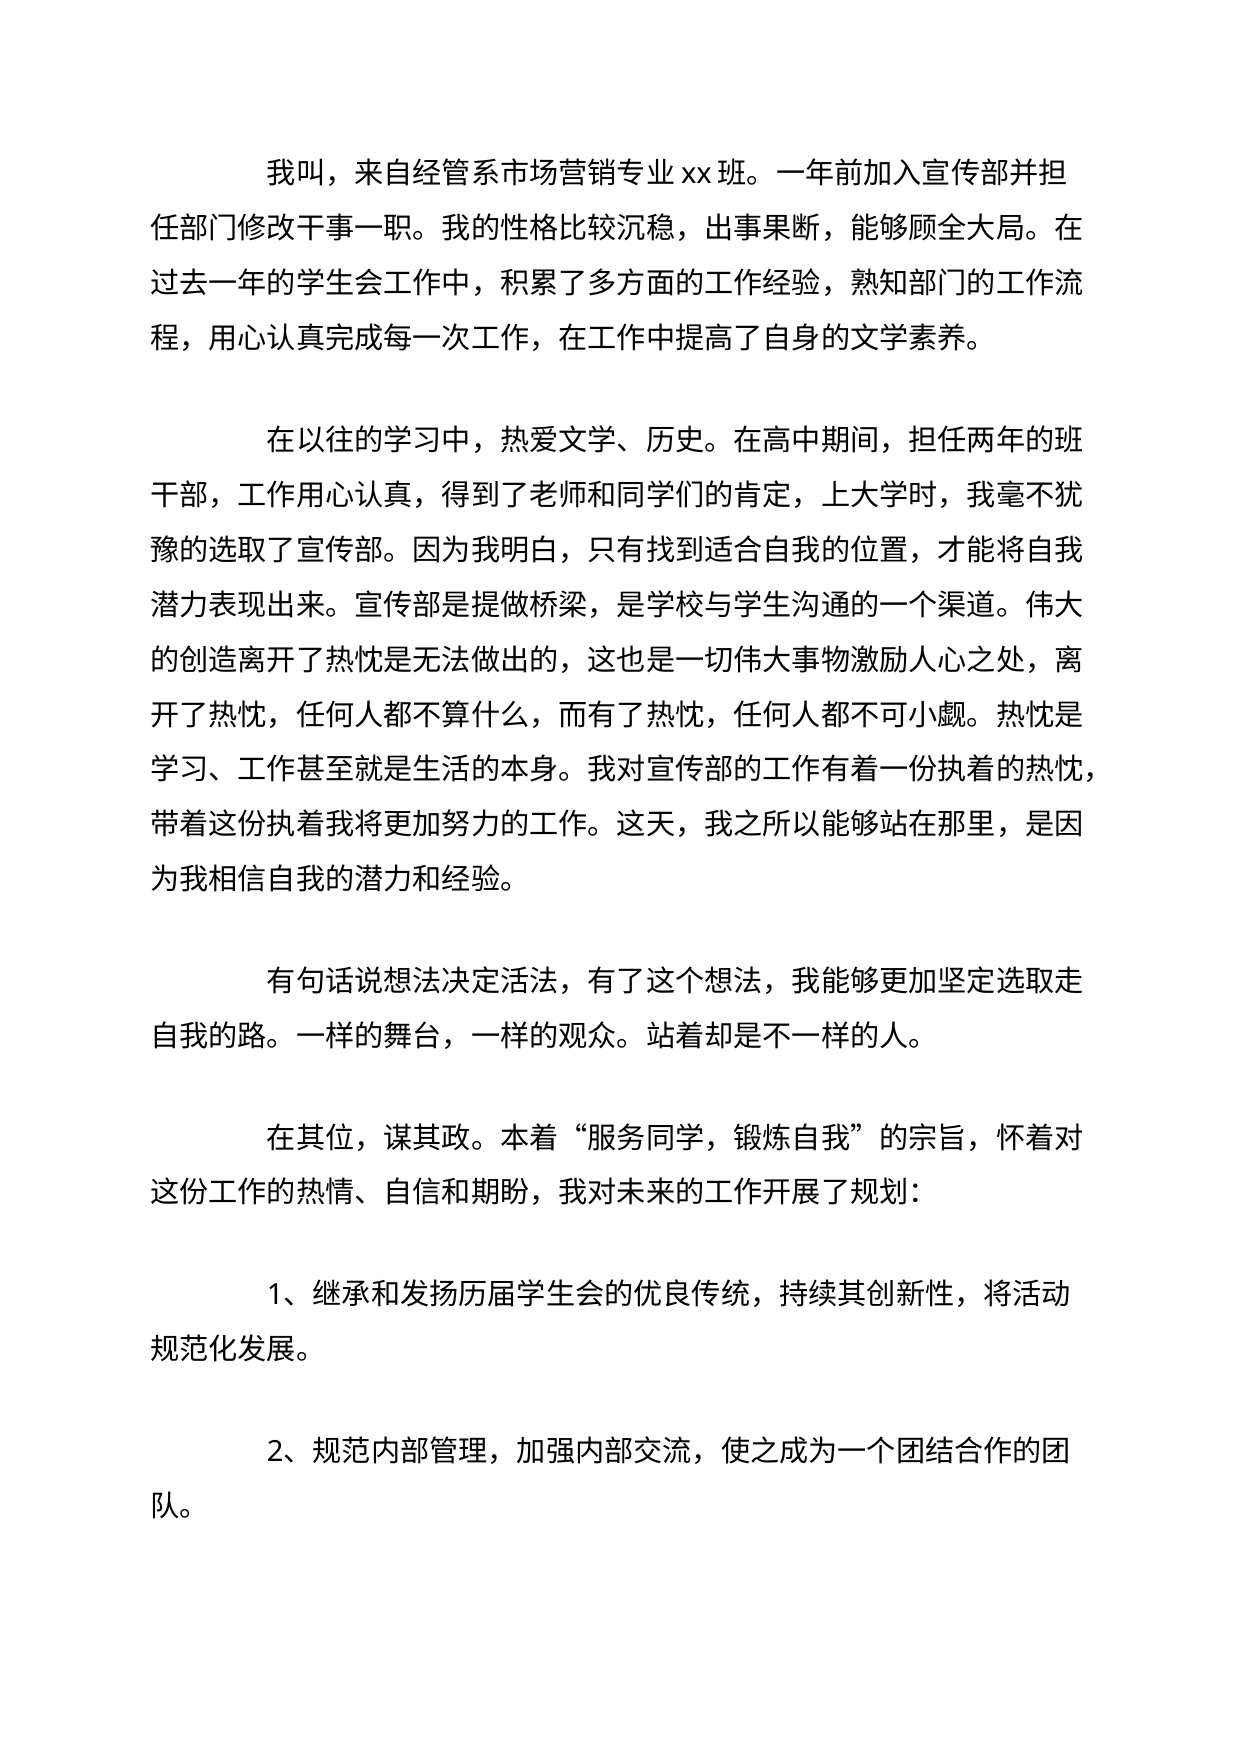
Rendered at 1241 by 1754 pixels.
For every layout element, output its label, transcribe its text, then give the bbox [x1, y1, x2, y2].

text 在以往的学习中，热爱文学、历史。在高中期间，担任两年的班干部，工作用心认真，得到了老师和同学们的肯定，上大学时，我毫不犹豫的选取了宣传部。因为我明白，只有找到适合自我的位置，才能将自我潜力表现出来。宣传部是提做桥梁，是学校与学生沟通的一个渠道。伟大的创造离开了热忱是无法做出的，这也是一切伟大事物激励人心之处，离开了热忱，任何人都不算什么，而有了热忱，任何人都不可小觑。热忱是学习、工作甚至就是生活的本身。我对宣传部的工作有着一份执着的热忱，带着这份执着我将更加努力的工作。这天，我之所以能够站在那里，是因为我相信自我的潜力和经验。 [150, 417, 1090, 898]
text 2、规范内部管理，加强内部交流，使之成为一个团结合作的团队。 [150, 1428, 1090, 1525]
text 1、继承和发扬历届学生会的优良传统，持续其创新性，将活动规范化发展。 [150, 1271, 1090, 1368]
text 我叫，来自经管系市场营销专业xx班。一年前加入宣传部并担任部门修改干事一职。我的性格比较沉稳，出事果断，能够顾全大局。在过去一年的学生会工作中，积累了多方面的工作经验，熟知部门的工作流程，用心认真完成每一次工作，在工作中提高了自身的文学素养。 [150, 150, 1090, 357]
text 有句话说想法决定活法，有了这个想法，我能够更加坚定选取走自我的路。一样的舞台，一样的观众。站着却是不一样的人。 [150, 957, 1090, 1055]
text 在其位，谋其政。本着“服务同学，锻炼自我”的宗旨，怀着对这份工作的热情、自信和期盼，我对未来的工作开展了规划： [150, 1114, 1090, 1211]
